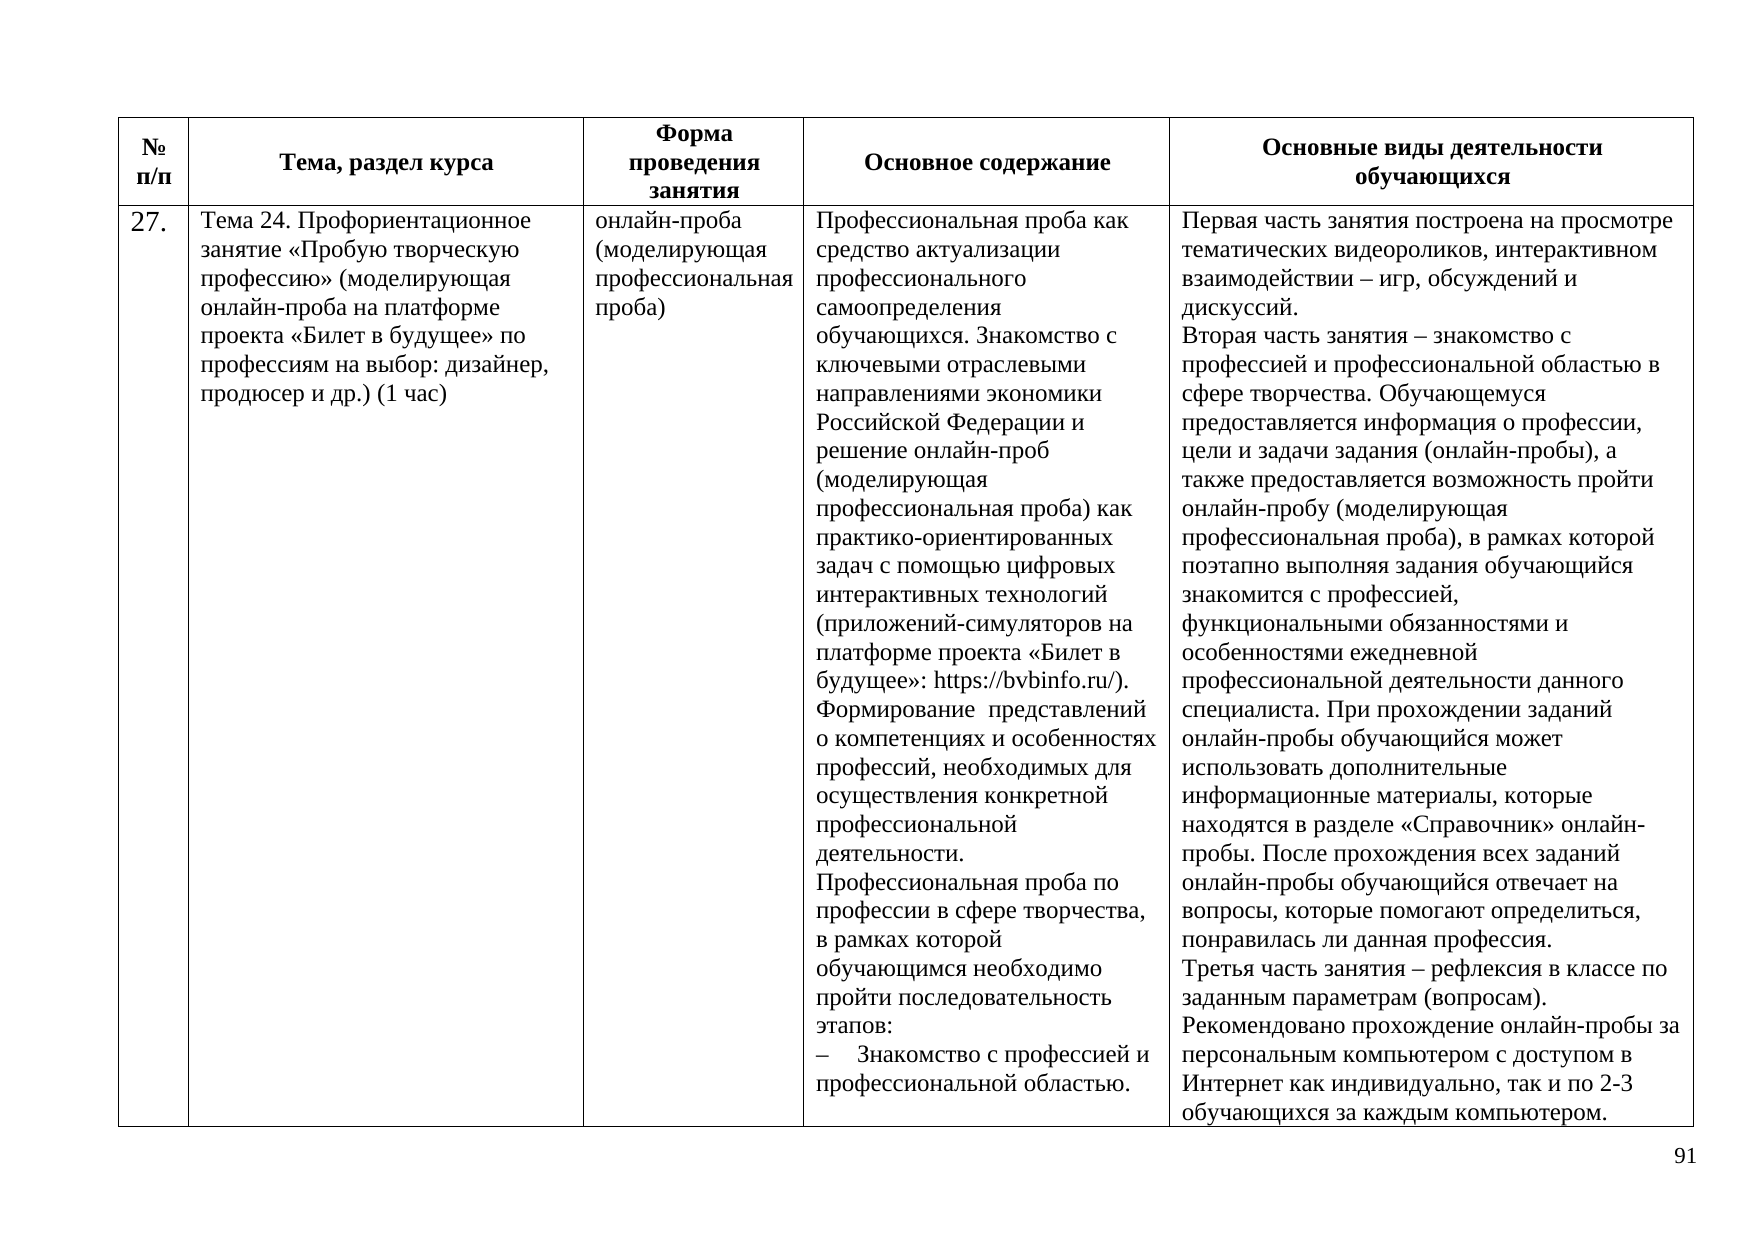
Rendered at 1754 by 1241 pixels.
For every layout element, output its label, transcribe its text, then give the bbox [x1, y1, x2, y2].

table_cell онлайн-проба (моделирующая профессиональная проба) [584, 206, 803, 1126]
table_header № п/п [119, 118, 188, 204]
table_header Основные виды деятельности обучающихся [1170, 118, 1693, 204]
table_cell Первая часть занятия построена на просмотре тематических видеороликов, интерактивном взаимодействии – игр, обсуждений и дискуссий. Вторая часть занятия – знакомство с профессией и профессиональной областью в сфере творчества. Обучающемуся предоставляется информация о профессии, цели и задачи задания (онлайн-пробы), а также предоставляется возможность пройти онлайн-пробу (моделирующая профессиональная проба), в рамках которой поэтапно выполняя задания обучающийся знакомится с профессией, функциональными обязанностями и особенностями ежедневной профессиональной деятельности данного специалиста. При прохождении заданий онлайн-пробы обучающийся может использовать дополнительные информационные материалы, которые находятся в разделе «Справочник» онлайн- пробы. После прохождения всех заданий онлайн-пробы обучающийся отвечает на вопросы, которые помогают определиться, понравилась ли данная профессия. Третья часть занятия – рефлексия в классе по заданным параметрам (вопросам). Рекомендовано прохождение онлайн-пробы за персональным компьютером с доступом в Интернет как индивидуально, так и по 2-3 обучающихся за каждым компьютером. [1170, 206, 1693, 1126]
table_cell Тема 24. Профориентационное занятие «Пробую творческую профессию» (моделирующая онлайн-проба на платформе проекта «Билет в будущее» по профессиям на выбор: дизайнер, продюсер и др.) (1 час) [189, 206, 583, 1126]
table_cell Профессиональная проба как средство актуализации профессионального самоопределения обучающихся. Знакомство с ключевыми отраслевыми направлениями экономики Российской Федерации и решение онлайн-проб (моделирующая профессиональная проба) как практико-ориентированных задач с помощью цифровых интерактивных технологий (приложений-симуляторов на платформе проекта «Билет в будущее»: https://bvbinfo.ru/). Формирование представлений о компетенциях и особенностях профессий, необходимых для осуществления конкретной профессиональной деятельности. Профессиональная проба по профессии в сфере творчества, в рамках которой обучающимся необходимо пройти последовательность этапов: – Знакомство с профессией и профессиональной областью. [804, 206, 1169, 1126]
table_cell 27. [119, 206, 188, 1126]
table_header Форма проведения занятия [584, 118, 803, 204]
table_header Основное содержание [804, 118, 1169, 204]
table_header Тема, раздел курса [189, 118, 583, 204]
